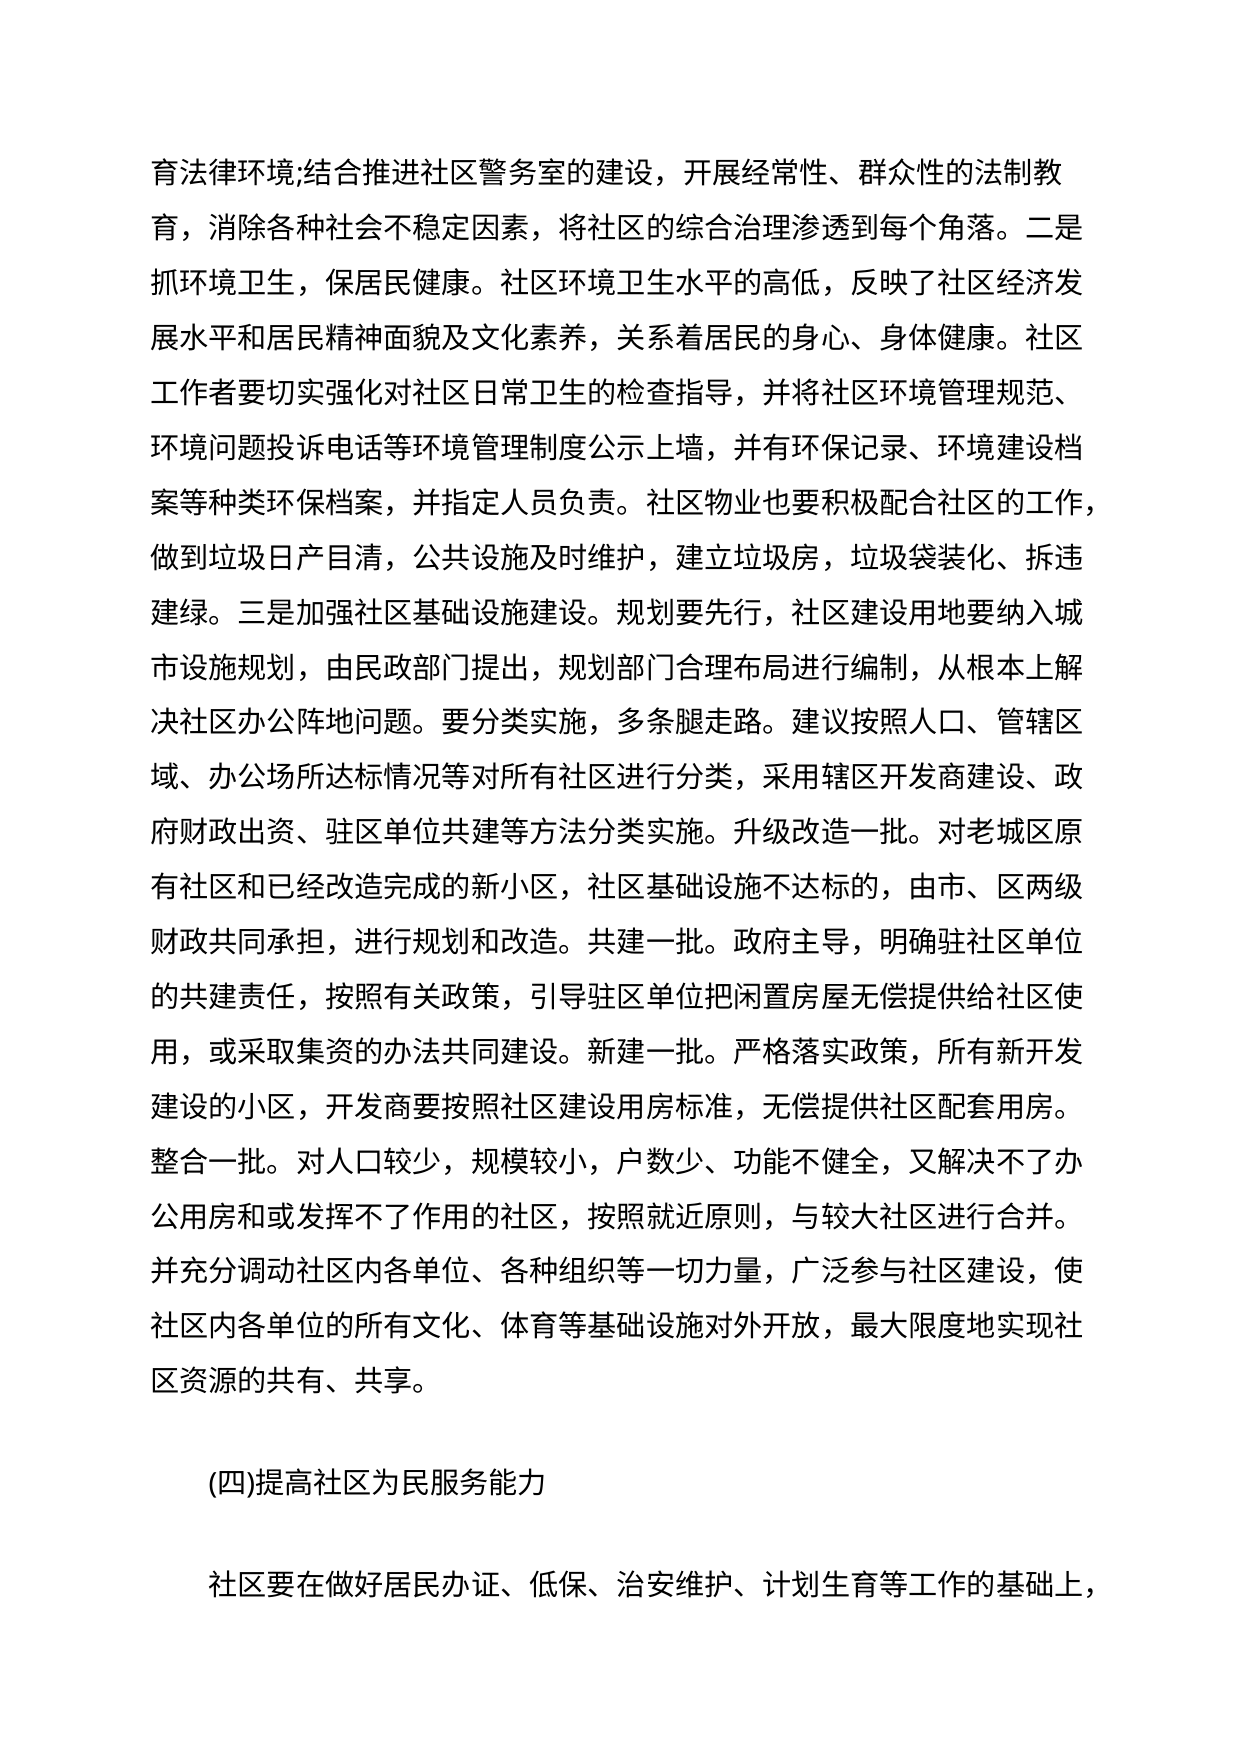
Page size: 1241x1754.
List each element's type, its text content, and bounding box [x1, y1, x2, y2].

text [150, 1562, 1090, 1604]
text (四)提高社区为民服务能力 [150, 1459, 1090, 1502]
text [150, 150, 1090, 1400]
